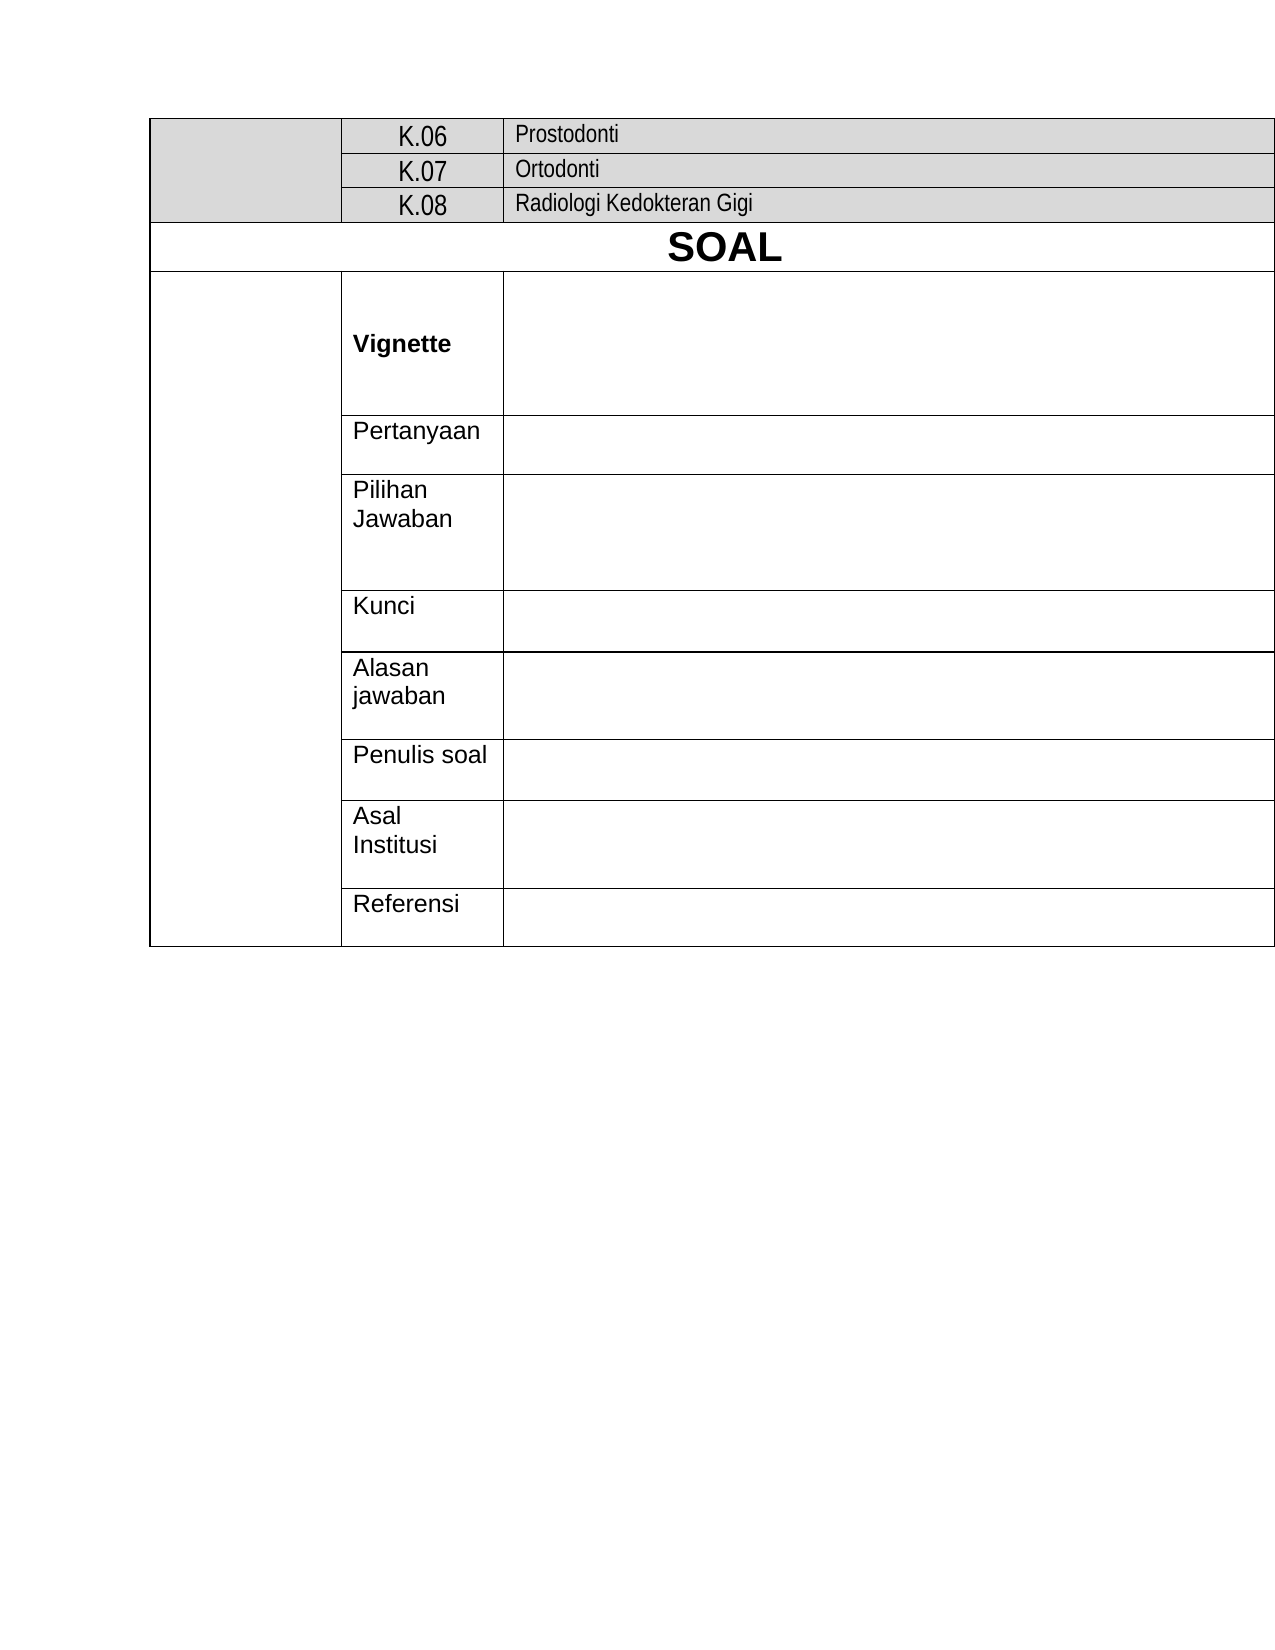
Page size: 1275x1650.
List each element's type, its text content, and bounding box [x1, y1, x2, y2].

table_cell [504, 889, 1274, 946]
table_cell [151, 272, 341, 946]
table_cell K.06 [342, 119, 503, 153]
table_cell Ortodonti [504, 154, 1274, 187]
table_cell Asal Institusi [342, 801, 503, 888]
table_cell Kunci [342, 591, 503, 651]
table_cell Radiologi Kedokteran Gigi [504, 188, 1274, 222]
table_cell [504, 740, 1274, 800]
table_cell Referensi [342, 889, 503, 946]
table_cell [504, 801, 1274, 888]
table_cell [504, 475, 1274, 590]
table_cell [504, 653, 1274, 739]
table_cell Pertanyaan [342, 416, 503, 474]
table_cell SOAL [151, 223, 1274, 271]
table_cell Vignette [342, 272, 503, 415]
table_cell Alasan jawaban [342, 653, 503, 739]
table_cell K.08 [342, 188, 503, 222]
table_cell K.07 [342, 154, 503, 187]
table_cell Penulis soal [342, 740, 503, 800]
table_cell Pilihan Jawaban [342, 475, 503, 590]
table_cell [504, 416, 1274, 474]
table_cell [504, 272, 1274, 415]
table_cell Prostodonti [504, 119, 1274, 153]
table_cell [504, 591, 1274, 651]
